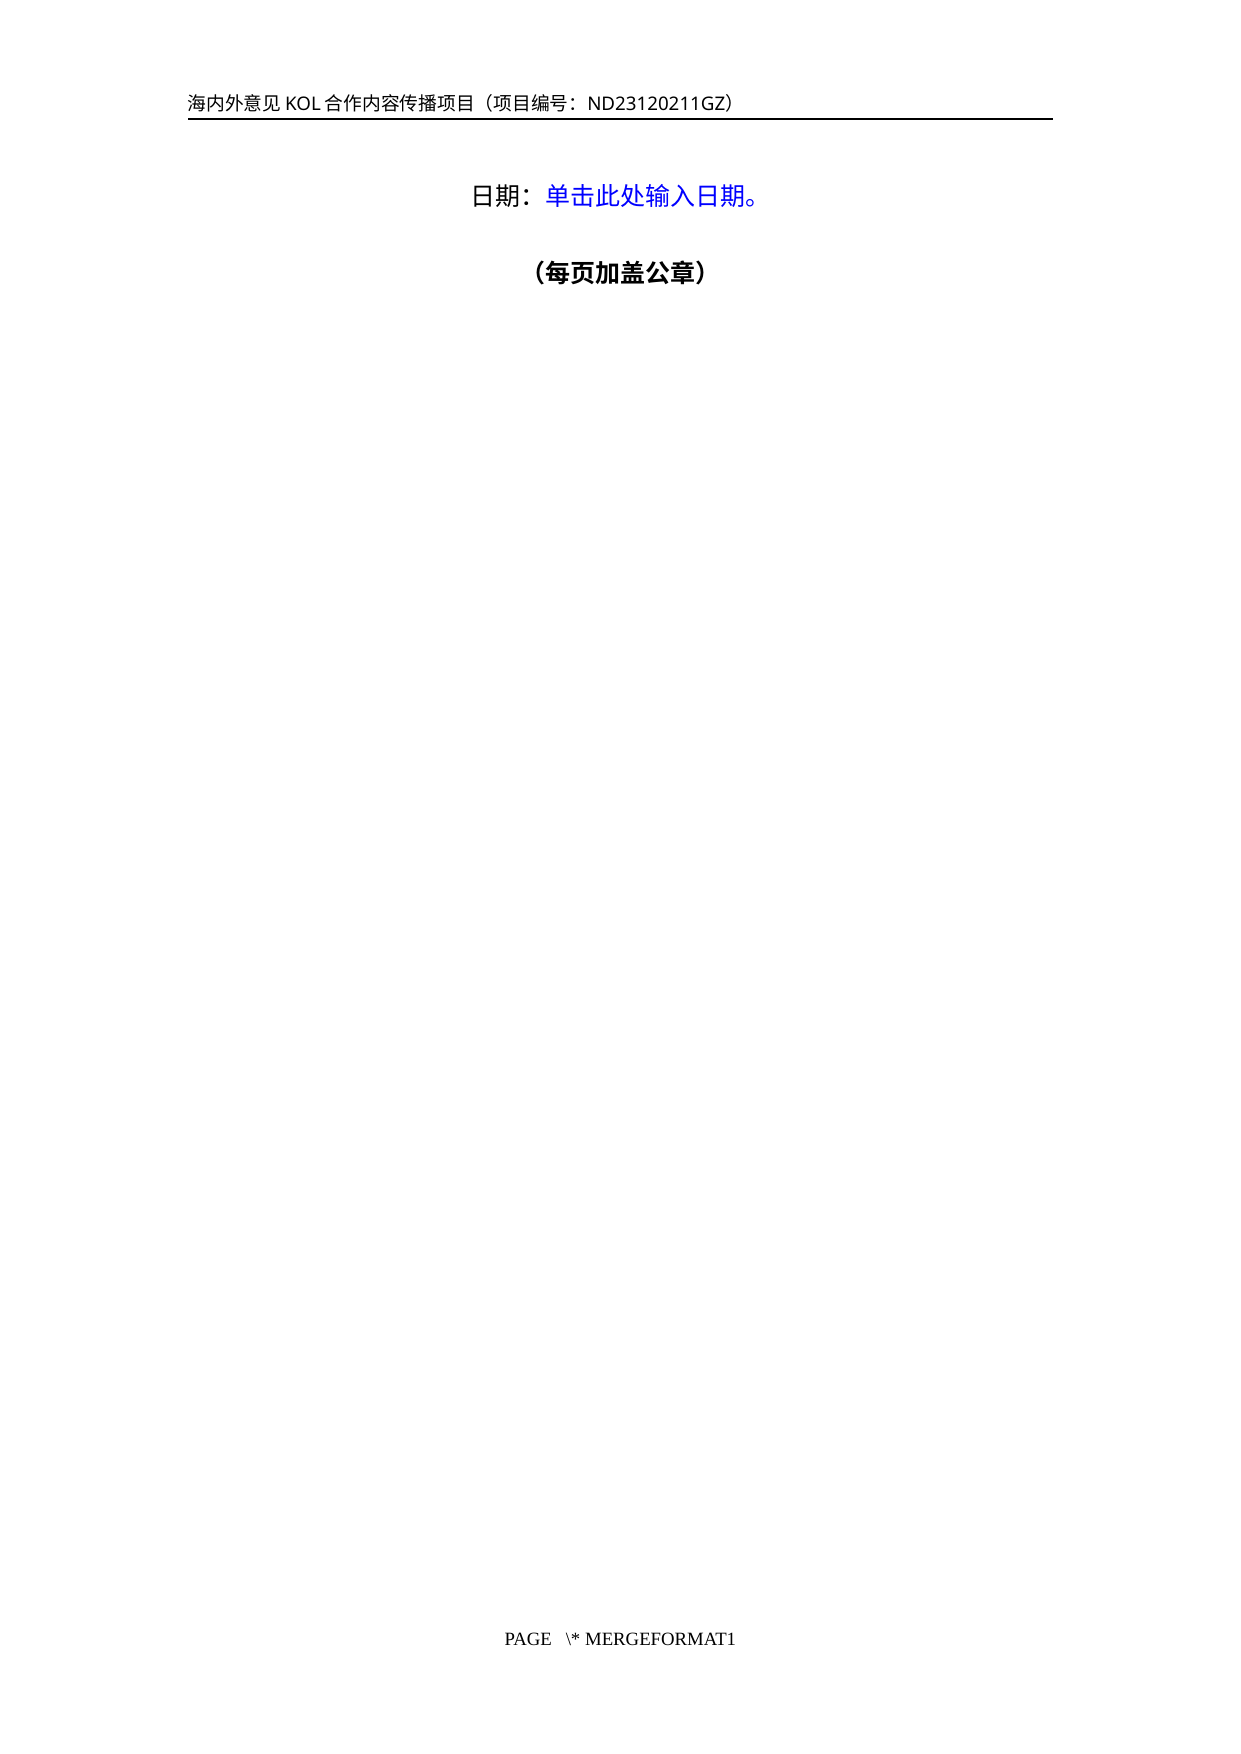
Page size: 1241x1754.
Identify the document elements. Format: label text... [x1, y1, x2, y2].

text （每页加盖公章） [187, 239, 1053, 304]
text 日期： [187, 162, 1053, 227]
